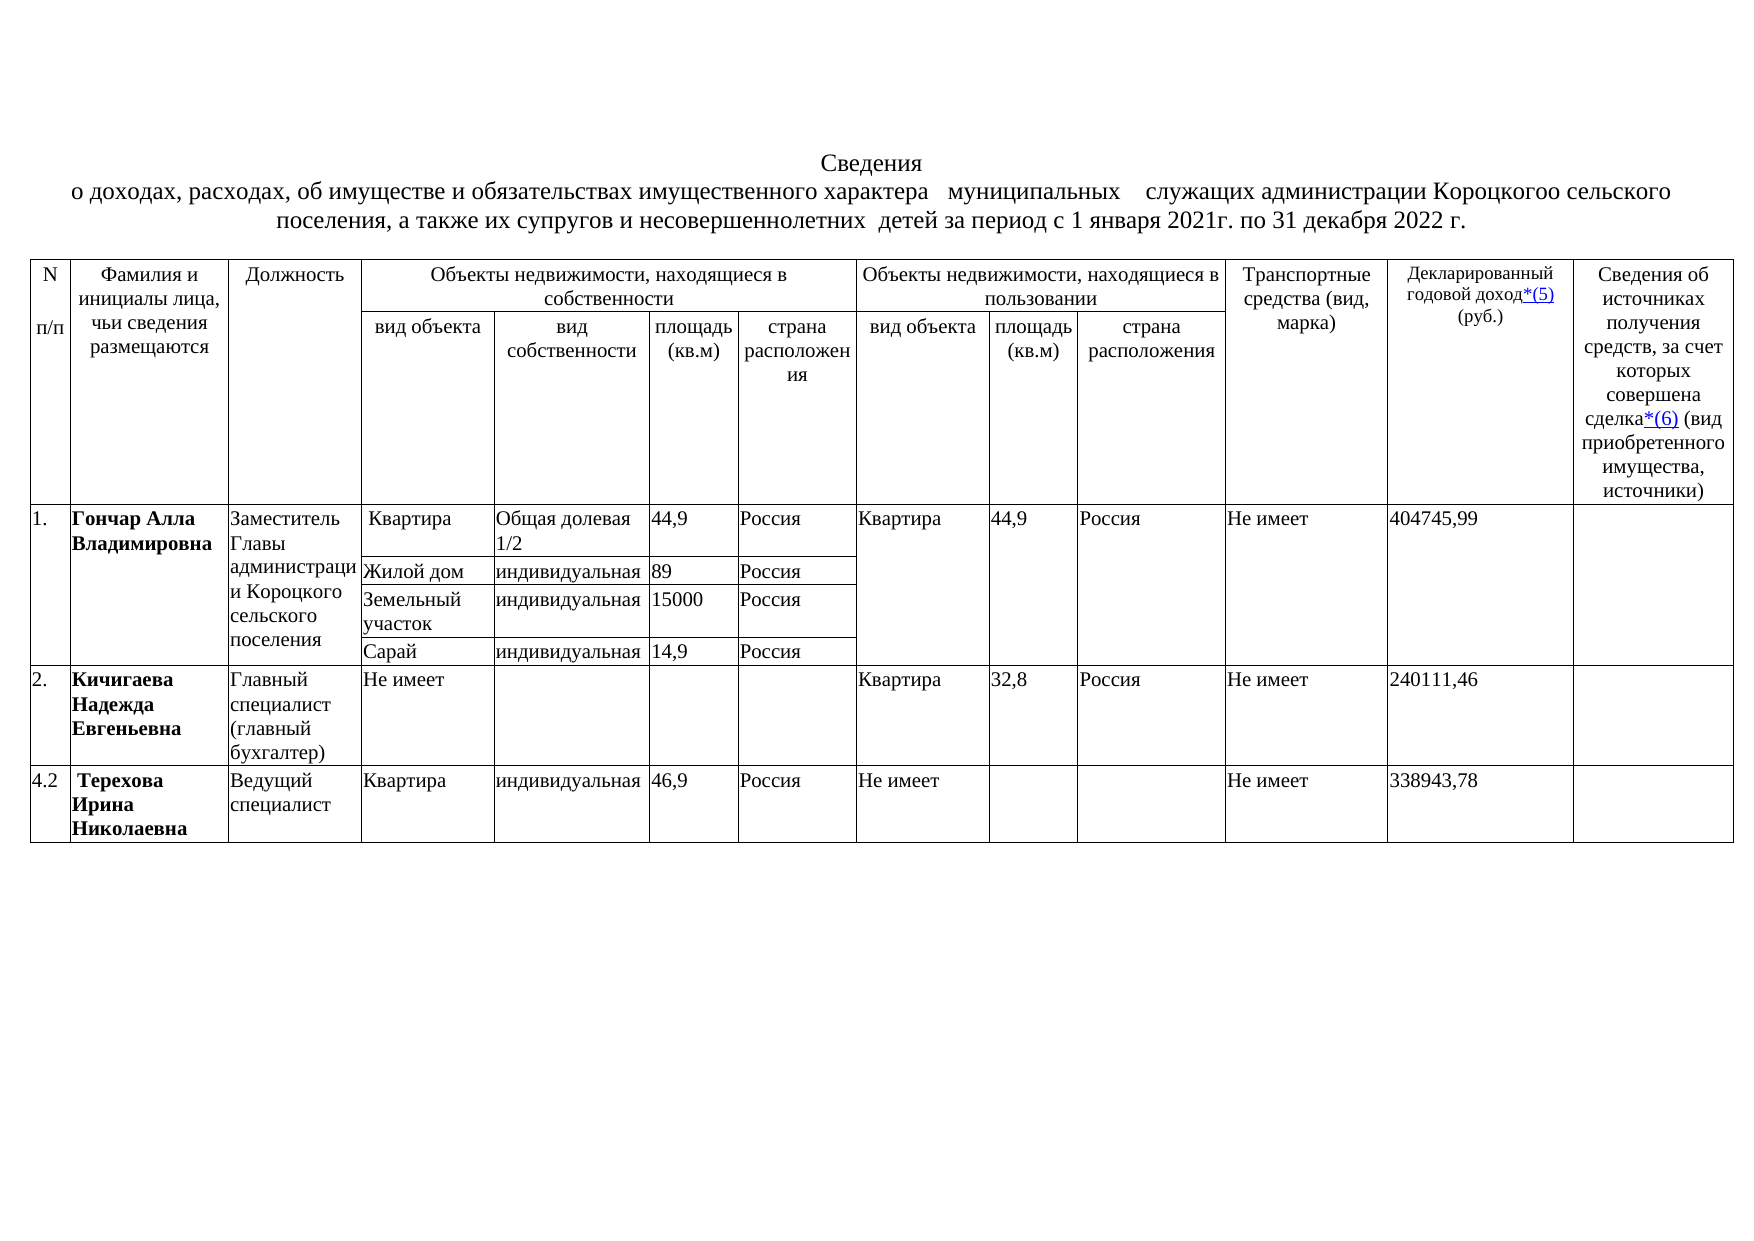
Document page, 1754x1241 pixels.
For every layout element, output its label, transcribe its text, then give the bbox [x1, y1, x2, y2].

table_cell Не имеет [1226, 766, 1387, 842]
table_cell Главный специалист (главный бухгалтер) [229, 666, 361, 765]
table_header Объекты недвижимости, находящиеся в пользовании [857, 260, 1225, 311]
table_header N п/п [31, 260, 70, 504]
table_cell вид объекта [857, 312, 989, 504]
table_cell Россия [739, 638, 856, 665]
table_cell страна расположения [739, 312, 856, 504]
table_cell 338943,78 [1388, 766, 1573, 842]
table_cell 32,8 [990, 666, 1077, 765]
text Сведения о доходах, расходах, об имуществе и обязательствах имущественного характера муниципальных служащих администрации Короцкогоо сельского поселения, а также их супругов и несовершеннолетних детей за период с 1 января 2021г. по 31 декабря 2022 г. [29, 148, 1713, 234]
table_cell 4.2 [31, 766, 70, 842]
table_cell Ведущий специалист [229, 766, 361, 842]
table_cell [739, 666, 856, 765]
table_cell Терехова Ирина Николаевна [71, 766, 228, 842]
table_header Декларированный годовой доход*(5) (руб.) [1388, 260, 1573, 504]
table_cell Россия [739, 585, 856, 637]
table_header Сведения об источниках получения средств, за счет которых совершена сделка*(6) (вид приобретенного имущества, источники) [1574, 260, 1733, 504]
table_cell Квартира [857, 505, 989, 665]
table_cell индивидуальная [495, 766, 649, 842]
table_cell Не имеет [857, 766, 989, 842]
table_cell вид собственности [495, 312, 649, 504]
table_cell Квартира [857, 666, 989, 765]
table_cell вид объекта [362, 312, 494, 504]
table_cell 15000 [650, 585, 738, 637]
table_cell 44,9 [650, 505, 738, 556]
table_cell индивидуальная [495, 638, 649, 665]
table_cell страна расположения [1078, 312, 1225, 504]
table_cell Кичигаева Надежда Евгеньевна [71, 666, 228, 765]
table_cell Россия [739, 557, 856, 584]
table_cell 46,9 [650, 766, 738, 842]
table_cell Квартира [362, 766, 494, 842]
table_cell 404745,99 [1388, 505, 1573, 665]
table_cell Заместитель Главы администрации Короцкого сельского поселения [229, 505, 361, 665]
table_cell Россия [739, 766, 856, 842]
table_cell [1078, 766, 1225, 842]
table_cell 14,9 [650, 638, 738, 665]
table_cell 240111,46 [1388, 666, 1573, 765]
table_header Объекты недвижимости, находящиеся в собственности [362, 260, 856, 311]
table_cell [1574, 766, 1733, 842]
table_cell Жилой дом [362, 557, 494, 584]
table_cell Россия [1078, 666, 1225, 765]
table_header Фамилия и инициалы лица, чьи сведения размещаются [71, 260, 228, 504]
table_cell 2. [31, 666, 70, 765]
table_cell 89 [650, 557, 738, 584]
table_cell площадь (кв.м) [650, 312, 738, 504]
table_cell 44,9 [990, 505, 1077, 665]
table_cell Россия [1078, 505, 1225, 665]
table_cell Россия [739, 505, 856, 556]
table_header Транспортные средства (вид, марка) [1226, 260, 1387, 504]
table_header Должность [229, 260, 361, 504]
table_cell Гончар Алла Владимировна [71, 505, 228, 665]
table_cell Земельный участок [362, 585, 494, 637]
table_cell Квартира [362, 505, 494, 556]
table_cell Не имеет [362, 666, 494, 765]
table_cell [495, 666, 649, 765]
table_cell индивидуальная [495, 585, 649, 637]
table_cell Не имеет [1226, 666, 1387, 765]
table_cell [1574, 505, 1733, 665]
table_cell [1574, 666, 1733, 765]
table_cell Общая долевая 1/2 [495, 505, 649, 556]
table_cell площадь (кв.м) [990, 312, 1077, 504]
table_cell 1. [31, 505, 70, 665]
table_cell индивидуальная [495, 557, 649, 584]
table_cell Не имеет [1226, 505, 1387, 665]
table_cell [650, 666, 738, 765]
table_cell Сарай [362, 638, 494, 665]
table_cell [990, 766, 1077, 842]
